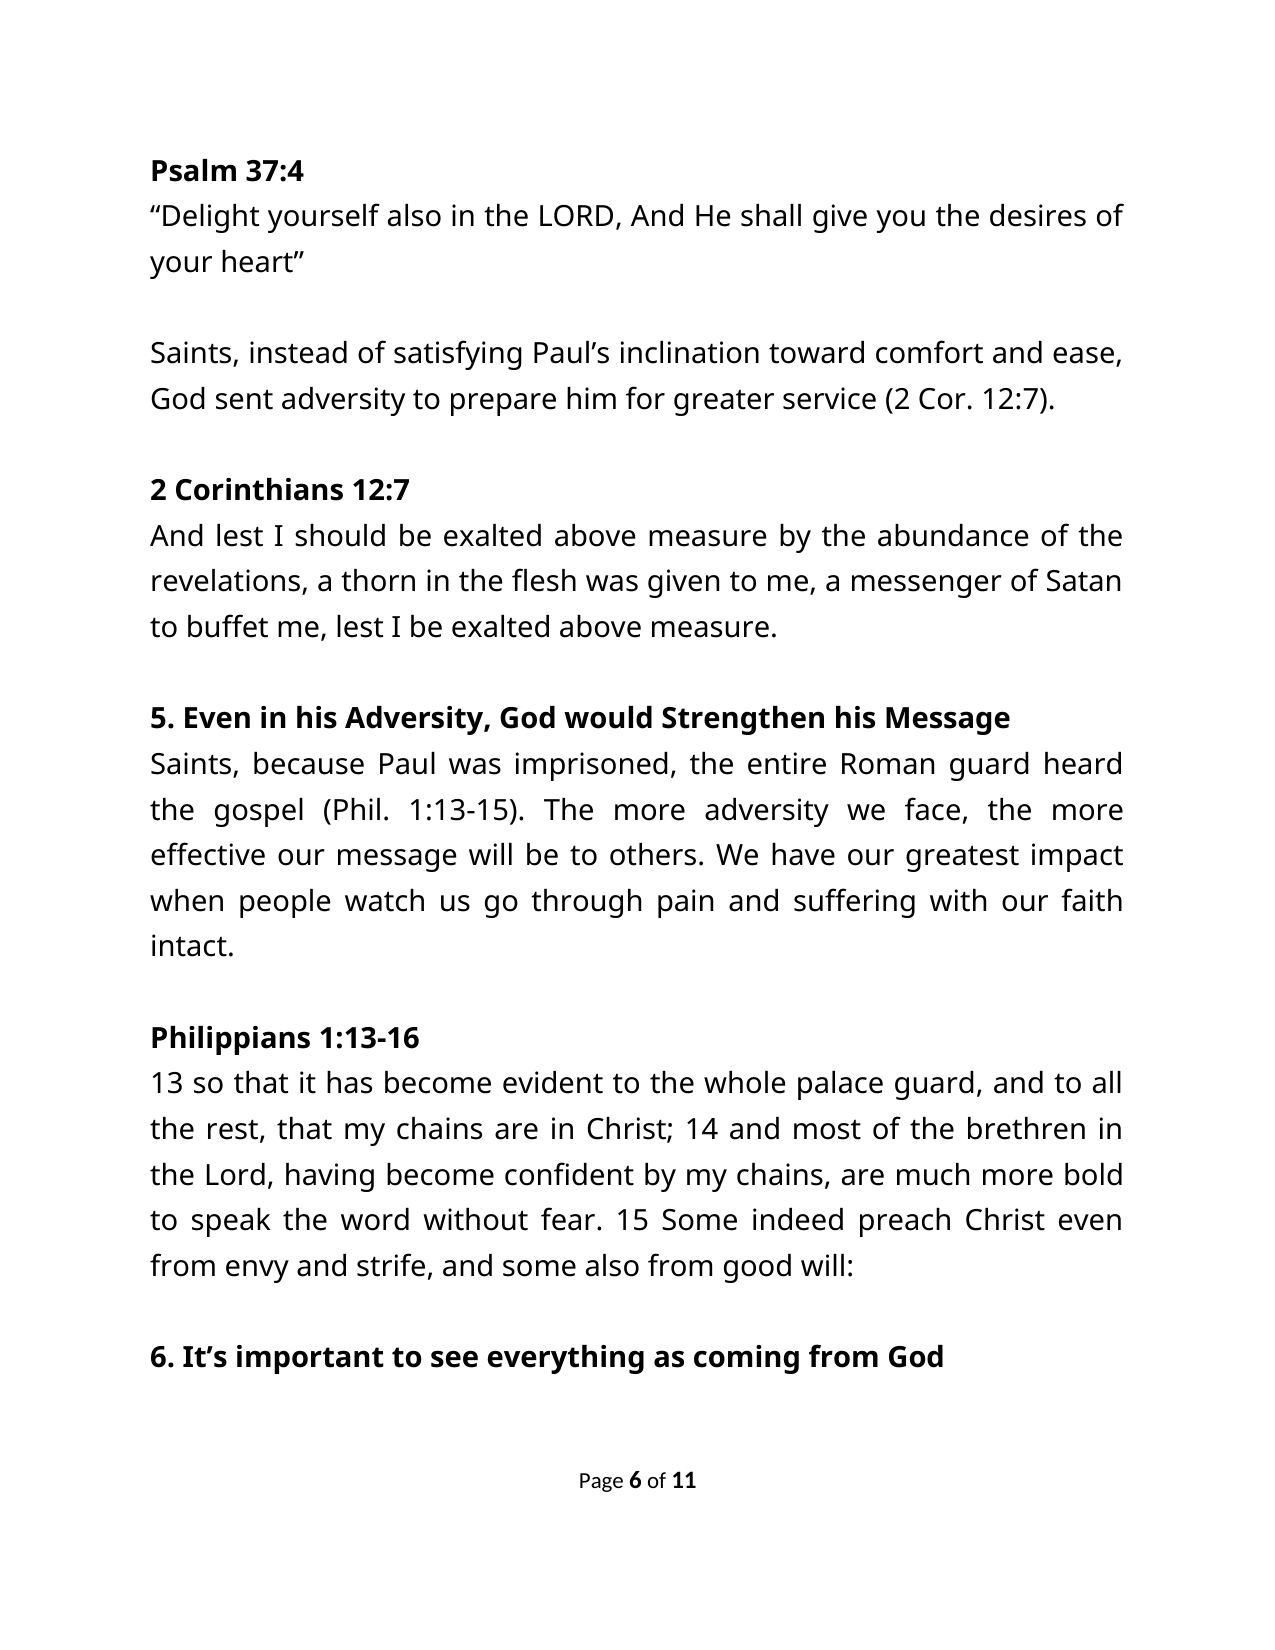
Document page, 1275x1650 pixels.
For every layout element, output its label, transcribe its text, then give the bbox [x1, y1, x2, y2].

text And lest I should be exalted above measure by the abundance of the revelations, a thorn in the flesh was given to me, a messenger of Satan to buffet me, lest I be exalted above measure. [150, 515, 1125, 646]
text 6. It’s important to see everything as coming from God [150, 1336, 1125, 1376]
text Saints, instead of satisfying Paul’s inclination toward comfort and ease, God sent adversity to prepare him for greater service (2 Cor. 12:7). [150, 332, 1125, 418]
text Psalm 37:4 [150, 150, 1125, 190]
text 5. Even in his Adversity, God would Strengthen his Message [150, 697, 1125, 737]
text “Delight yourself also in the LORD, And He shall give you the desires of your heart” [150, 196, 1125, 281]
text Saints, because Paul was imprisoned, the entire Roman guard heard the gospel (Phil. 1:13-15). The more adversity we face, the more effective our message will be to others. We have our greatest impact when people watch us go through pain and suffering with our faith intact. [150, 743, 1125, 965]
text 2 Corinthians 12:7 [150, 469, 1125, 509]
text 13 so that it has become evident to the whole palace guard, and to all the rest, that my chains are in Christ; 14 and most of the brethren in the Lord, having become confident by my chains, are much more bold to speak the word without fear. 15 Some indeed preach Christ even from envy and strife, and some also from good will: [150, 1062, 1125, 1285]
text Philippians 1:13-16 [150, 1017, 1125, 1057]
